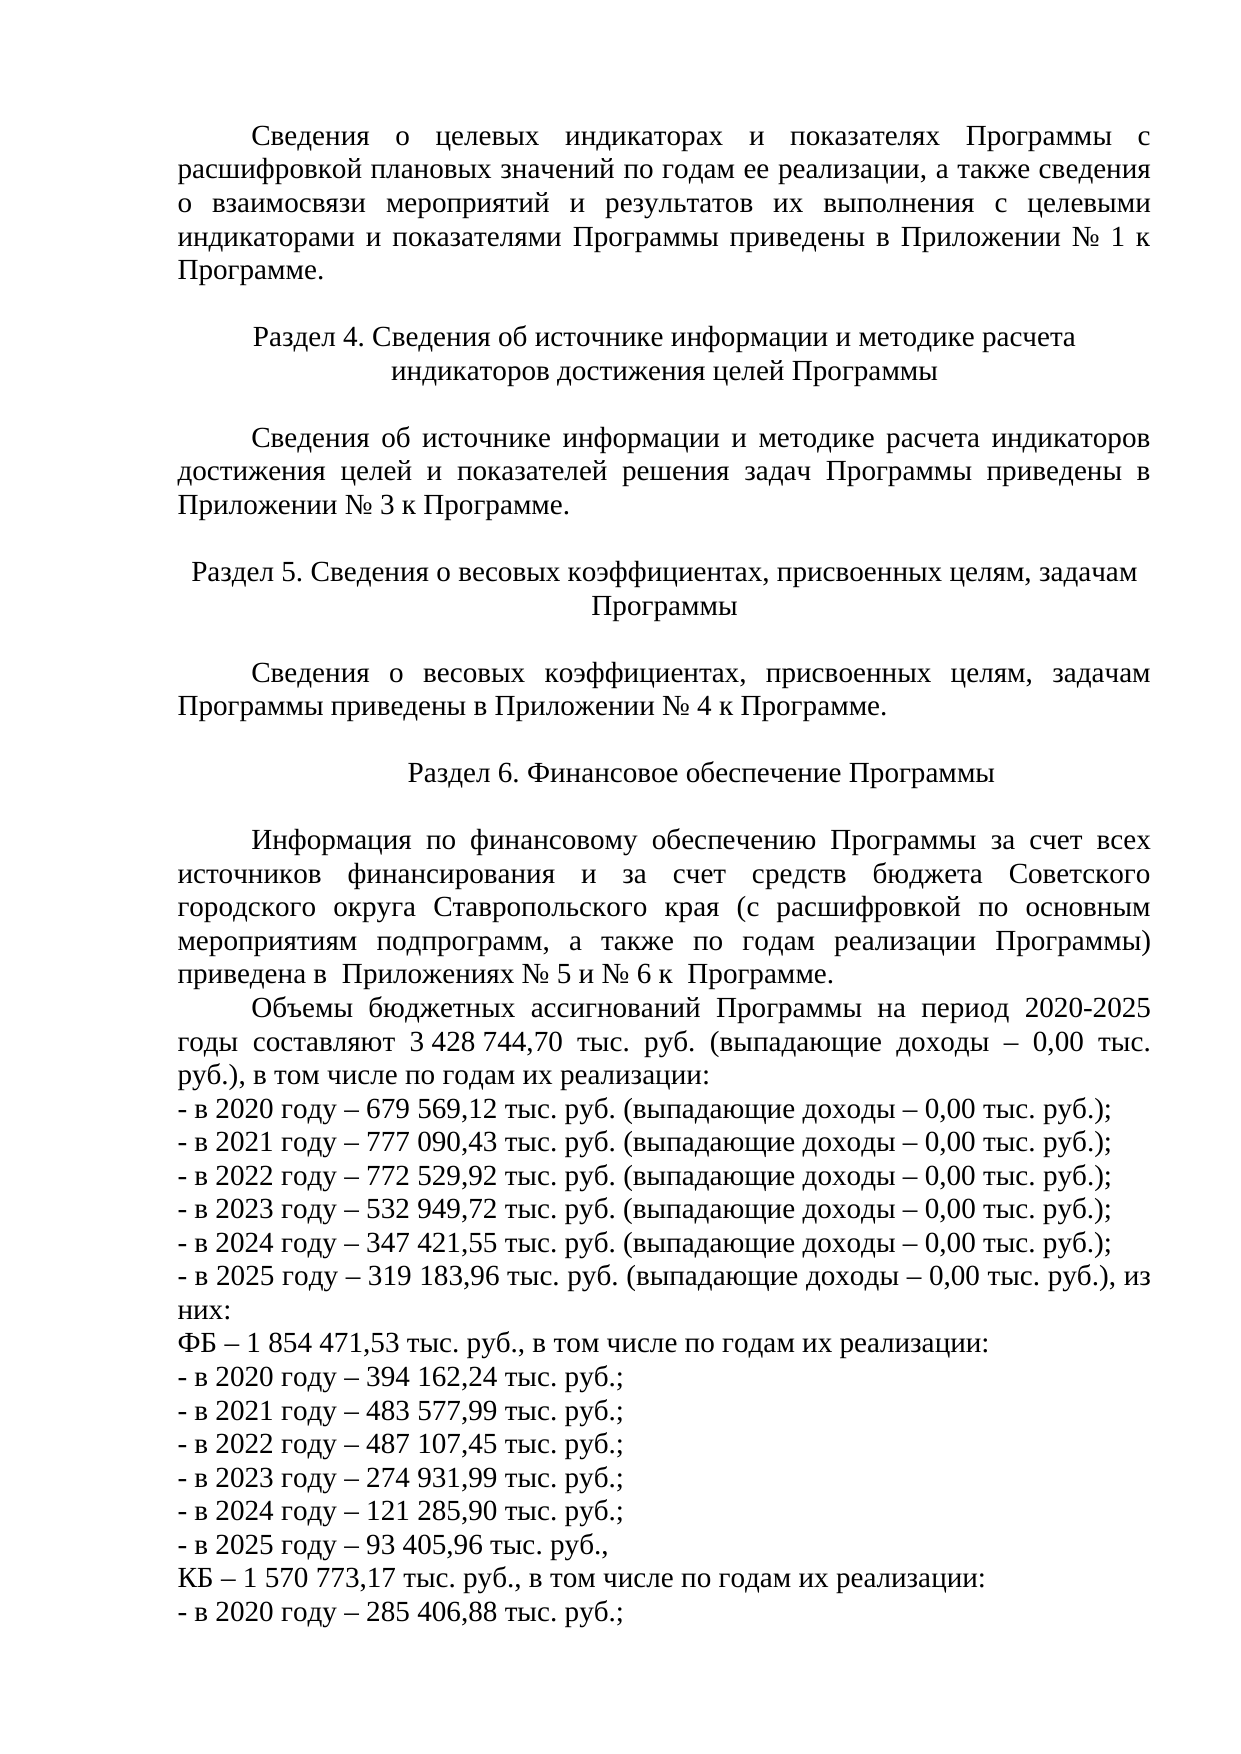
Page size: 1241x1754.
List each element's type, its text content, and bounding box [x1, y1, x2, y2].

text - в 2025 году – 93 405,96 тыс. руб., [177, 1527, 1152, 1560]
text Раздел 5. Сведения о весовых коэффициентах, присвоенных целям, задачам Программы [177, 554, 1152, 621]
text Раздел 4. Сведения об источнике информации и методике расчета индикаторов достижения целей Программы [177, 319, 1152, 386]
text - в 2024 году – 121 285,90 тыс. руб.; [177, 1493, 1152, 1527]
text КБ – 1 570 773,17 тыс. руб., в том числе по годам их реализации: [177, 1560, 1152, 1594]
text Раздел 6. Финансовое обеспечение Программы [177, 755, 1152, 789]
text - в 2024 году – 347 421,55 тыс. руб. (выпадающие доходы – 0,00 тыс. руб.); [177, 1225, 1152, 1258]
text - в 2025 году – 319 183,96 тыс. руб. (выпадающие доходы – 0,00 тыс. руб.), из них: [177, 1258, 1152, 1326]
text Сведения о целевых индикаторах и показателях Программы с расшифровкой плановых значений по годам ее реализации, а также сведения о взаимосвязи мероприятий и результатов их выполнения с целевыми индикаторами и показателями Программы приведены в Приложении № 1 к Программе. [177, 118, 1152, 286]
text - в 2022 году – 487 107,45 тыс. руб.; [177, 1426, 1152, 1460]
text - в 2023 году – 274 931,99 тыс. руб.; [177, 1460, 1152, 1493]
text Сведения об источнике информации и методике расчета индикаторов достижения целей и показателей решения задач Программы приведены в Приложении № 3 к Программе. [177, 420, 1152, 521]
text - в 2021 году – 777 090,43 тыс. руб. (выпадающие доходы – 0,00 тыс. руб.); [177, 1124, 1152, 1158]
text - в 2021 году – 483 577,99 тыс. руб.; [177, 1393, 1152, 1426]
text - в 2022 году – 772 529,92 тыс. руб. (выпадающие доходы – 0,00 тыс. руб.); [177, 1158, 1152, 1191]
text Сведения о весовых коэффициентах, присвоенных целям, задачам Программы приведены в Приложении № 4 к Программе. [177, 655, 1152, 722]
text ФБ – 1 854 471,53 тыс. руб., в том числе по годам их реализации: [177, 1326, 1152, 1359]
text - в 2020 году – 394 162,24 тыс. руб.; [177, 1359, 1152, 1393]
text - в 2020 году – 679 569,12 тыс. руб. (выпадающие доходы – 0,00 тыс. руб.); [177, 1091, 1152, 1124]
text Информация по финансовому обеспечению Программы за счет всех источников финансирования и за счет средств бюджета Советского городского округа Ставропольского края (с расшифровкой по основным мероприятиям подпрограмм, а также по годам реализации Программы) приведена в Приложениях № 5 и № 6 к Программе. [177, 822, 1152, 990]
text Объемы бюджетных ассигнований Программы на период 2020-2025 годы составляют 3 428 744,70 тыс. руб. (выпадающие доходы – 0,00 тыс. руб.), в том числе по годам их реализации: [177, 990, 1152, 1091]
text - в 2020 году – 285 406,88 тыс. руб.; [177, 1594, 1152, 1627]
text - в 2023 году – 532 949,72 тыс. руб. (выпадающие доходы – 0,00 тыс. руб.); [177, 1191, 1152, 1225]
